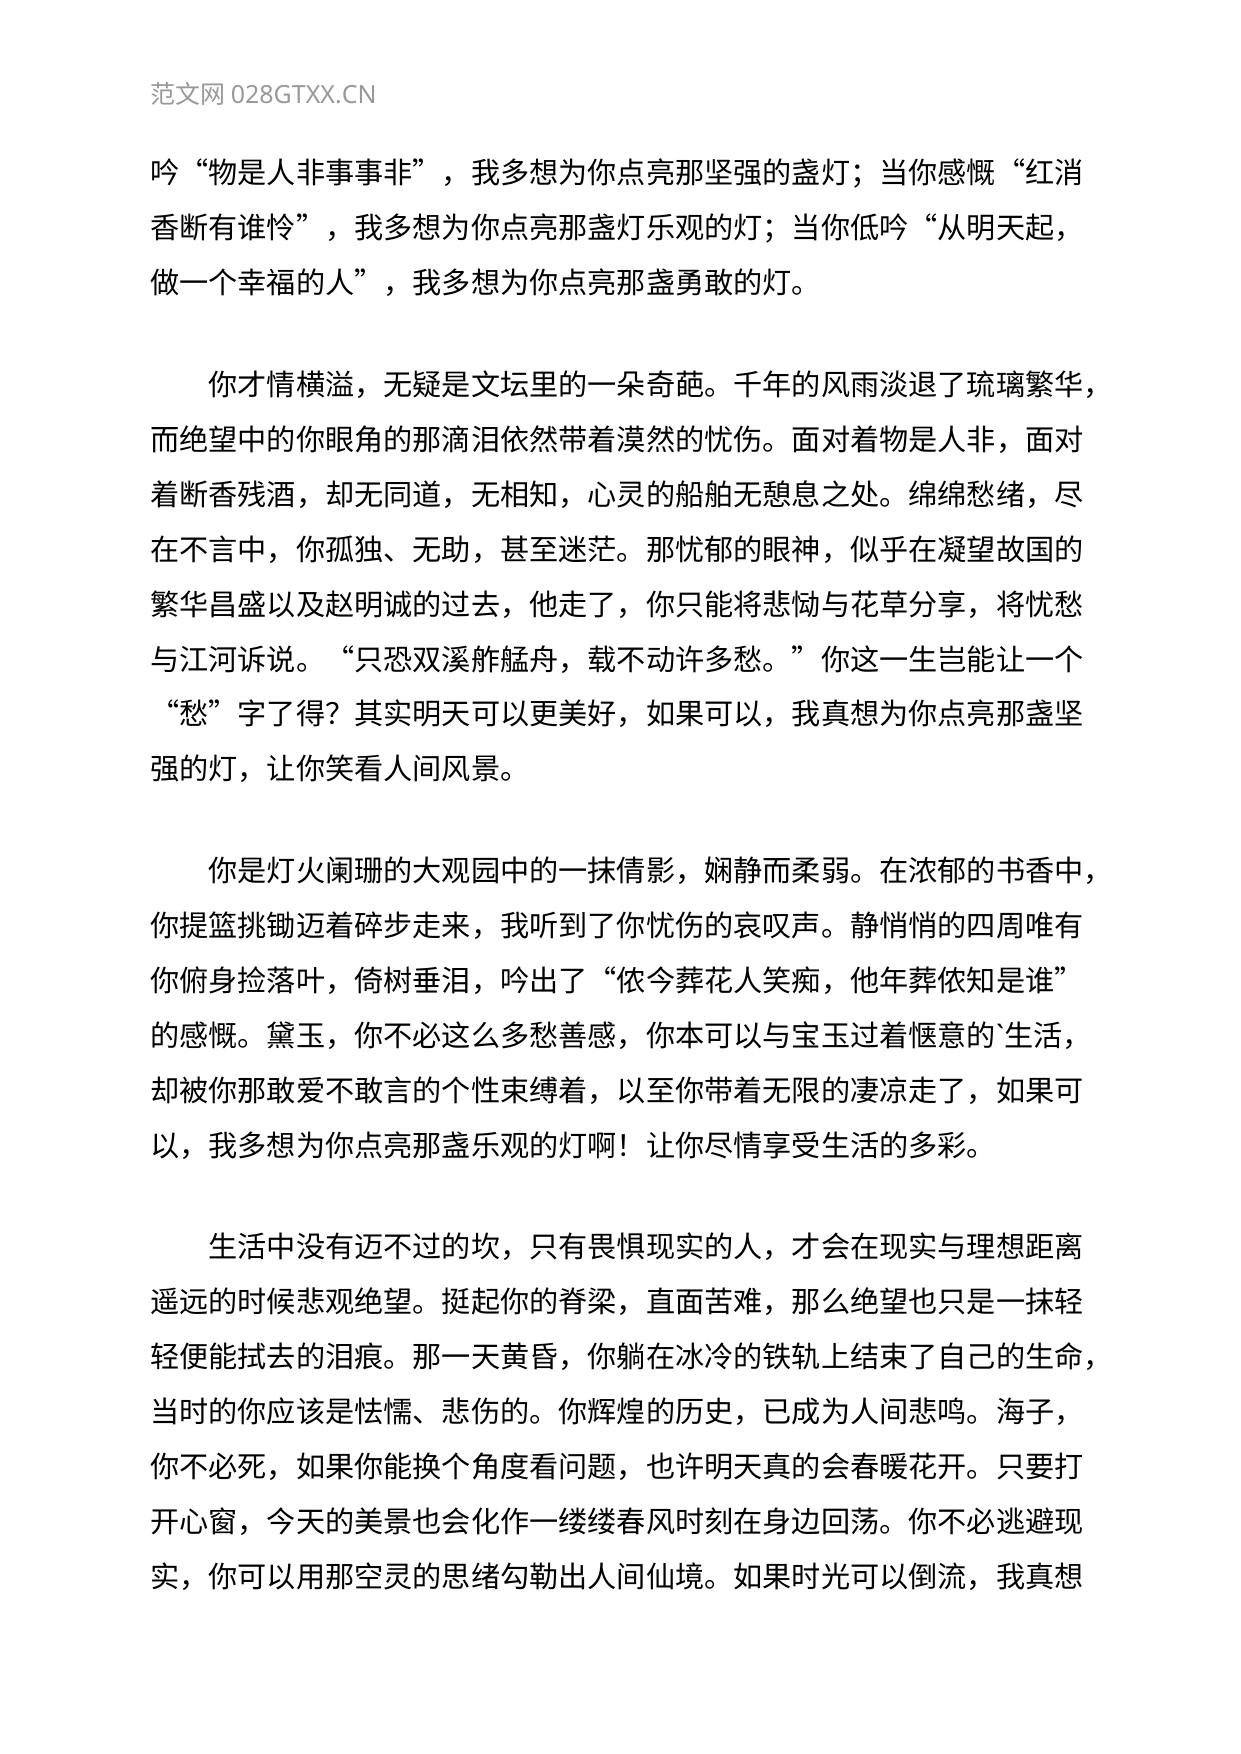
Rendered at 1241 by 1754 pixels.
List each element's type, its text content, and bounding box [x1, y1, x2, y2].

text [150, 1224, 1090, 1596]
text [150, 150, 1090, 302]
text 你才情横溢，无疑是文坛里的一朵奇葩。千年的风雨淡退了琉璃繁华，而绝望中的你眼角的那滴泪依然带着漠然的忧伤。面对着物是人非，面对着断香残酒，却无同道，无相知，心灵的船舶无憩息之处。绵绵愁绪，尽在不言中，你孤独、无助，甚至迷茫。那忧郁的眼神，似乎在凝望故国的繁华昌盛以及赵明诚的过去，他走了，你只能将悲恸与花草分享，将忧愁与江河诉说。“只恐双溪舴艋舟，载不动许多愁。”你这一生岂能让一个“愁”字了得？其实明天可以更美好，如果可以，我真想为你点亮那盏坚强的灯，让你笑看人间风景。 [150, 362, 1090, 788]
text 你是灯火阑珊的大观园中的一抹倩影，娴静而柔弱。在浓郁的书香中，你提篮挑锄迈着碎步走来，我听到了你忧伤的哀叹声。静悄悄的四周唯有你俯身捡落叶，倚树垂泪，吟出了“侬今葬花人笑痴，他年葬侬知是谁”的感慨。黛玉，你不必这么多愁善感，你本可以与宝玉过着惬意的`生活，却被你那敢爱不敢言的个性束缚着，以至你带着无限的凄凉走了，如果可以，我多想为你点亮那盏乐观的灯啊！让你尽情享受生活的多彩。 [150, 848, 1090, 1164]
